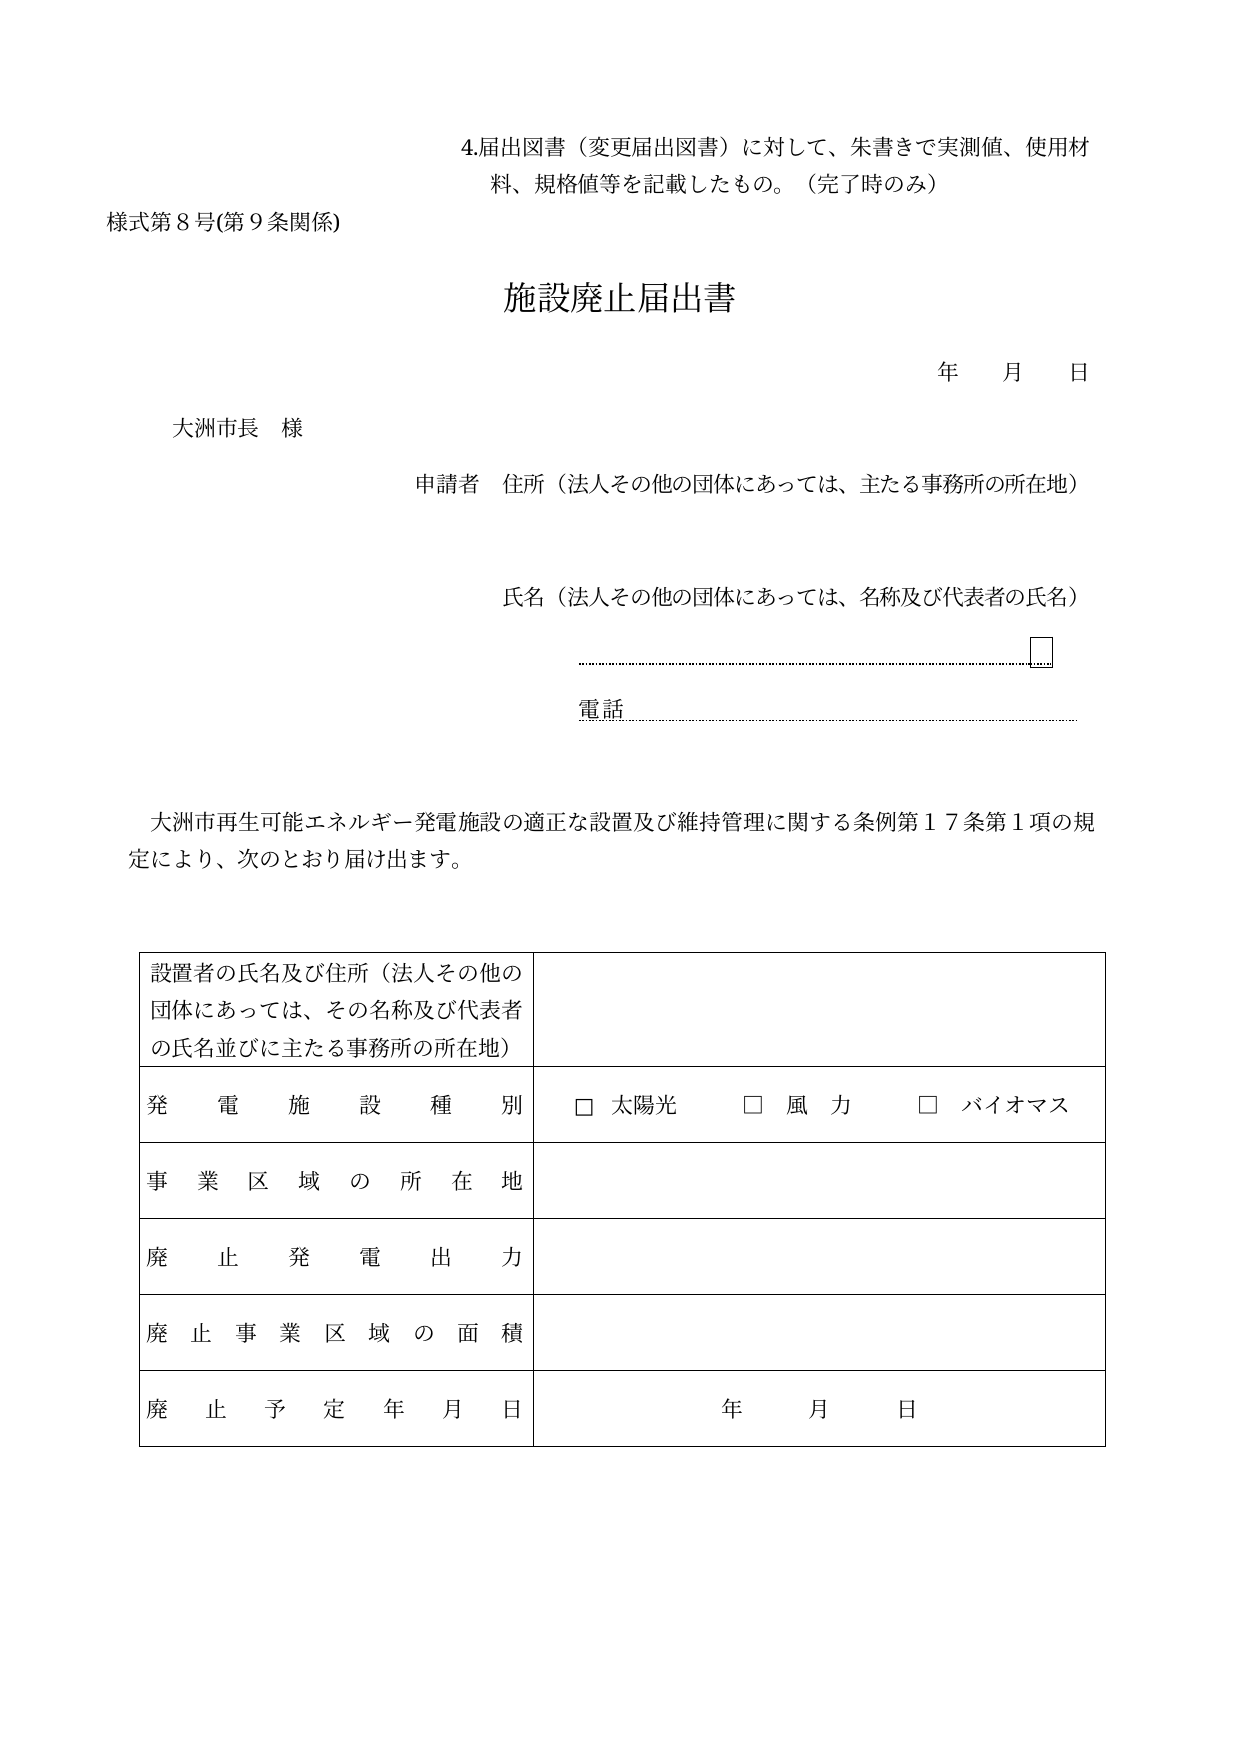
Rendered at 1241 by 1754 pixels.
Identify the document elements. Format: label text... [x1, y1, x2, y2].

table_cell 事業区域の所在地 [140, 1143, 533, 1218]
table_cell 廃止予定年月日 [140, 1371, 533, 1446]
text 電話 [106, 689, 1090, 727]
text 申請者 住所（法人その他の団体にあっては、主たる事務所の所在地） [106, 464, 1090, 502]
table_cell [534, 1295, 1105, 1370]
table_header [534, 953, 1105, 1066]
text 大洲市再生可能エネルギー発電施設の適正な設置及び維持管理に関する条例第１７条第１項の規定により、次のとおり届け出ます。 [128, 802, 1096, 877]
text 施設廃止届出書 [106, 258, 1134, 333]
text 年 月 日 [106, 352, 1090, 389]
table_cell 太陽光 □ 風 力 □ バイオマス [534, 1067, 1105, 1142]
text 4.届出図書（変更届出図書）に対して、朱書きで実測値、使用材料、規格値等を記載したもの。（完了時のみ） [461, 127, 1110, 202]
table_cell 発電施設種別 [140, 1067, 533, 1142]
table_cell 廃止事業区域の面積 [140, 1295, 533, 1370]
table_cell 廃止発電出力 [140, 1219, 533, 1294]
table_cell 年 月 日 [534, 1371, 1105, 1446]
text 氏名（法人その他の団体にあっては、名称及び代表者の氏名） [106, 577, 1090, 614]
text 大洲市長 様 [106, 408, 1134, 446]
text 様式第８号(第９条関係) [106, 202, 1134, 239]
table_cell [534, 1219, 1105, 1294]
table_cell [534, 1143, 1105, 1218]
table_header 設置者の氏名及び住所（法人その他の団体にあっては、その名称及び代表者の氏名並びに主たる事務所の所在地） [140, 953, 533, 1066]
